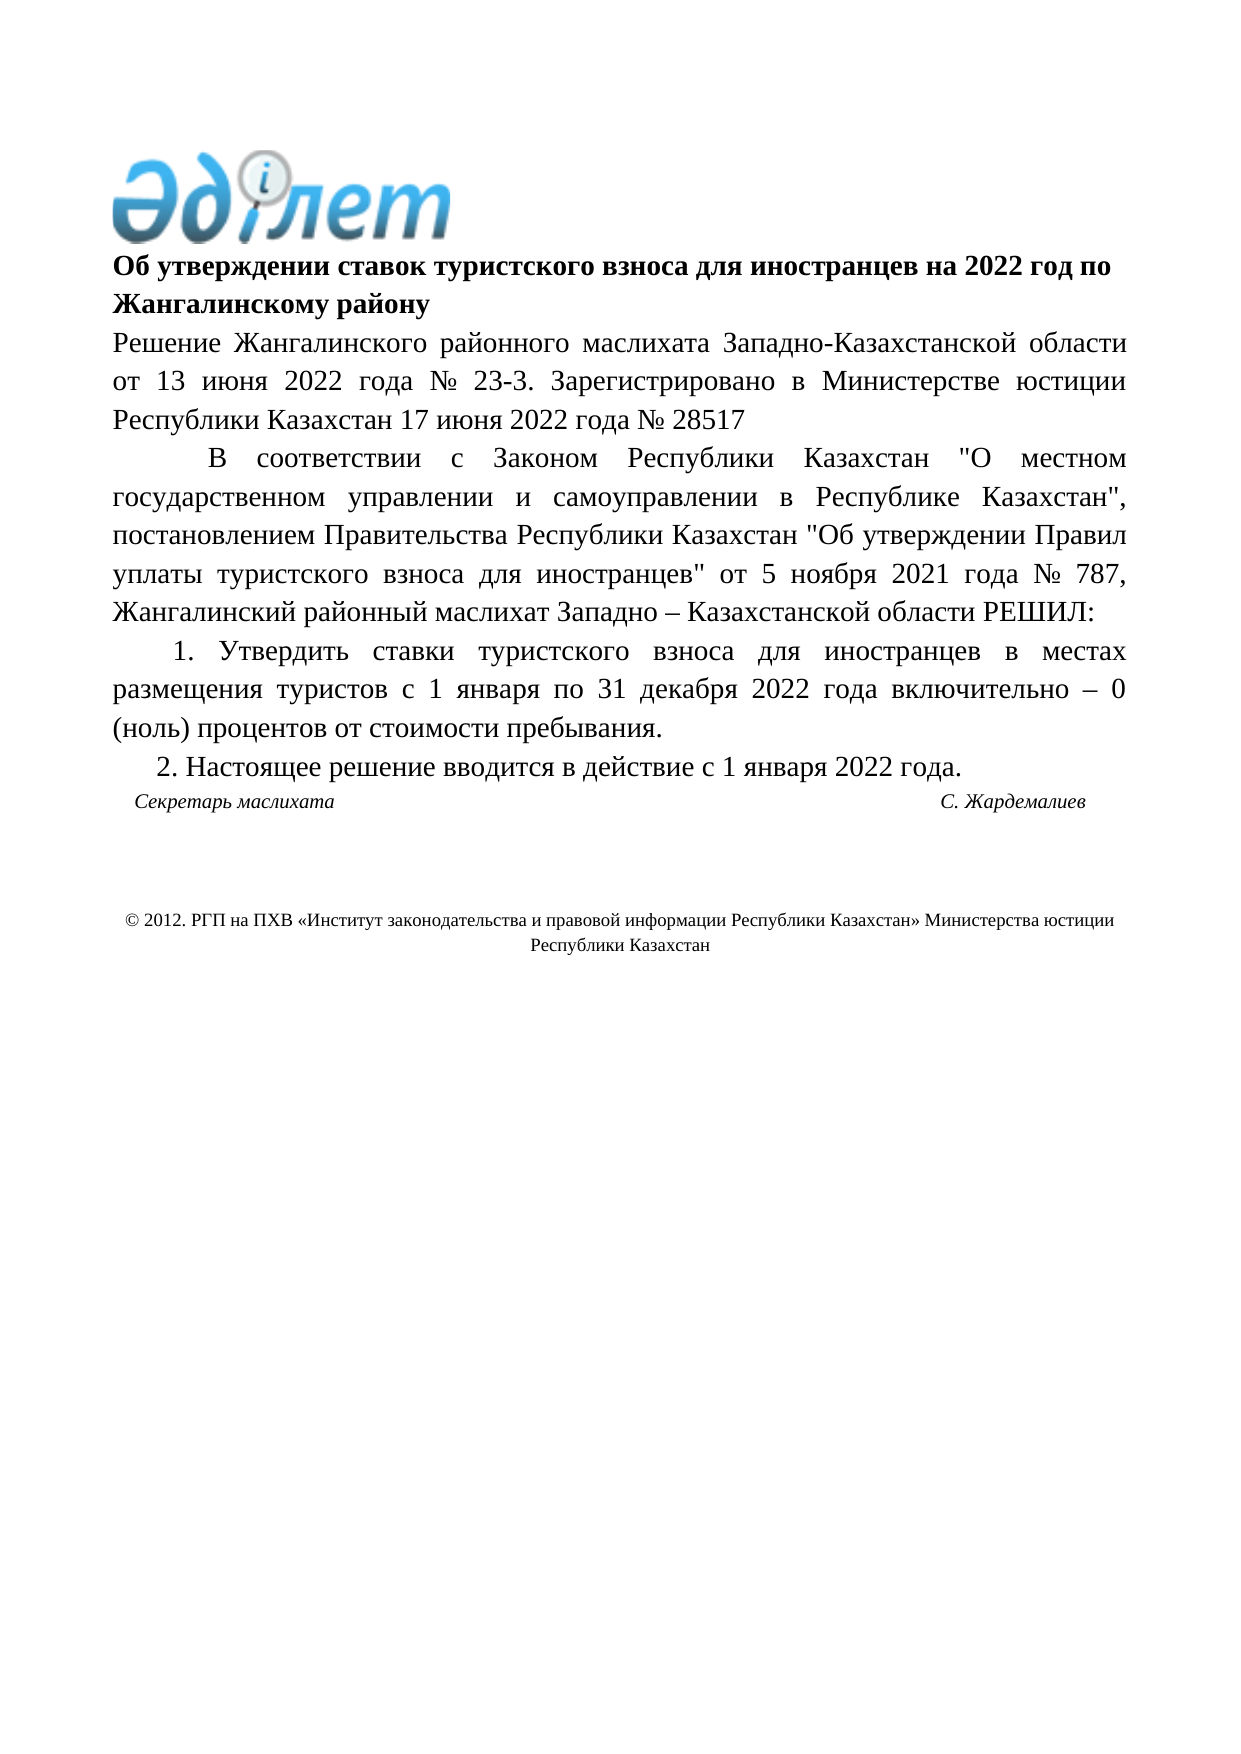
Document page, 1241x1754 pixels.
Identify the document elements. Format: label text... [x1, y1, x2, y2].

text © 2012. РГП на ПХВ «Институт законодательства и правовой информации Республики Казахстан» Министерства юстиции Республики Казахстан [112, 909, 1128, 955]
text 2. Настоящее решение вводится в действие с 1 января 2022 года. [112, 749, 1128, 782]
text Решение Жангалинского районного маслихата Западно-Казахстанской области от 13 июня 2022 года № 23-3. Зарегистрировано в Министерстве юстиции Республики Казахстан 17 июня 2022 года № 28517 [112, 325, 1128, 435]
text Об утверждении ставок туристского взноса для иностранцев на 2022 год по Жангалинскому району [112, 248, 1128, 320]
text В соответствии с Законом Республики Казахстан "О местном государственном управлении и самоуправлении в Республике Казахстан", постановлением Правительства Республики Казахстан "Об утверждении Правил уплаты туристского взноса для иностранцев" от 5 ноября 2021 года № 787, Жангалинский районный маслихат Западно – Казахстанской области РЕШИЛ: [112, 440, 1128, 628]
text 1. Утвердить ставки туристского взноса для иностранцев в местах размещения туристов с 1 января по 31 декабря 2022 года включительно – 0 (ноль) процентов от стоимости пребывания. [112, 633, 1128, 744]
table_header С. Жардемалиев [939, 787, 1240, 818]
picture [112, 150, 451, 244]
table_header Секретарь маслихата [101, 787, 939, 818]
